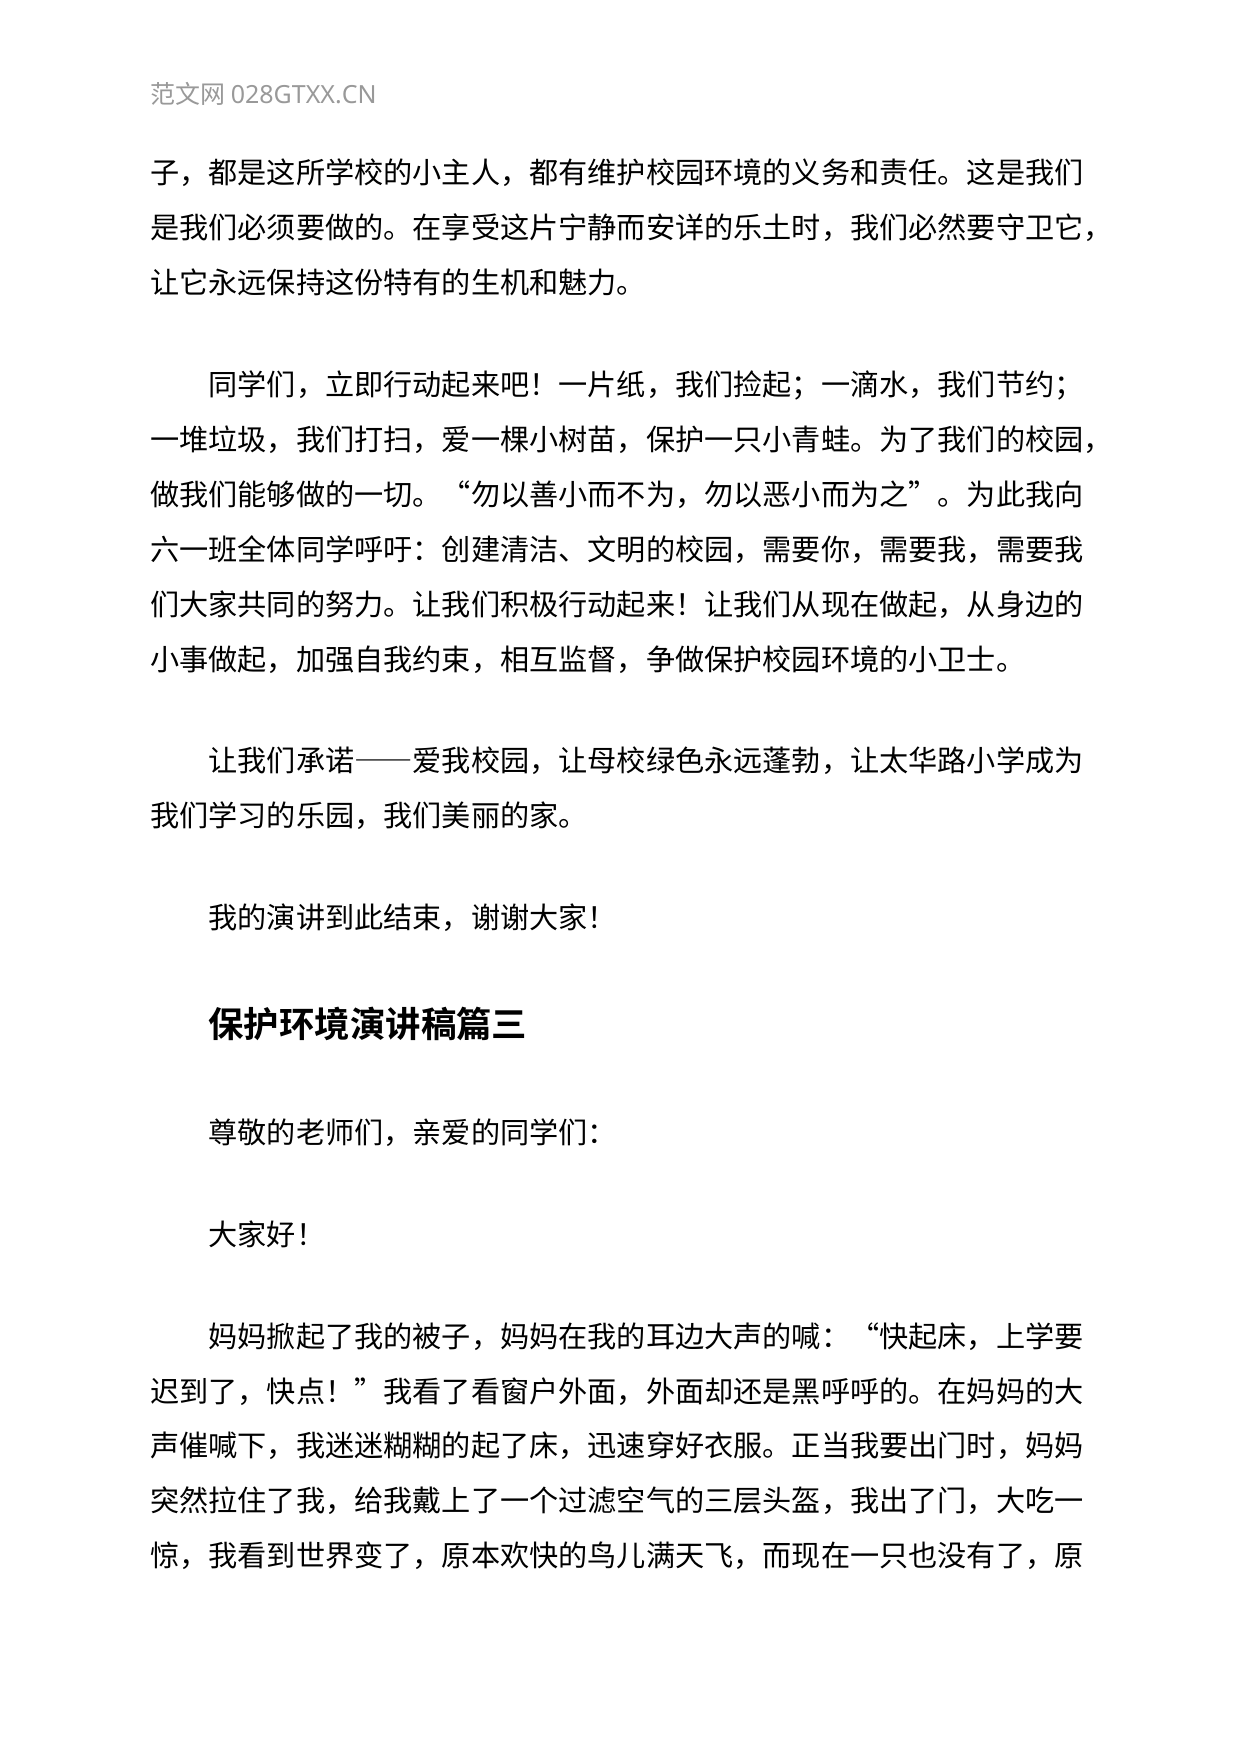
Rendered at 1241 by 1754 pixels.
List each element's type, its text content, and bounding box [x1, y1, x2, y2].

text 保护环境演讲稿篇三 [150, 996, 1090, 1047]
text 同学们，立即行动起来吧！一片纸，我们捡起；一滴水，我们节约；一堆垃圾，我们打扫，爱一棵小树苗，保护一只小青蛙。为了我们的校园，做我们能够做的一切。“勿以善小而不为，勿以恶小而为之”。为此我向六一班全体同学呼吁：创建清洁、文明的校园，需要你，需要我，需要我们大家共同的努力。让我们积极行动起来！让我们从现在做起，从身边的小事做起，加强自我约束，相互监督，争做保护校园环境的小卫士。 [150, 362, 1090, 678]
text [150, 1313, 1090, 1575]
text 尊敬的老师们，亲爱的同学们： [150, 1110, 1090, 1152]
text 让我们承诺——爱我校园，让母校绿色永远蓬勃，让太华路小学成为我们学习的乐园，我们美丽的家。 [150, 738, 1090, 835]
text 我的演讲到此结束，谢谢大家！ [150, 894, 1090, 937]
text 大家好！ [150, 1211, 1090, 1254]
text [150, 150, 1090, 302]
